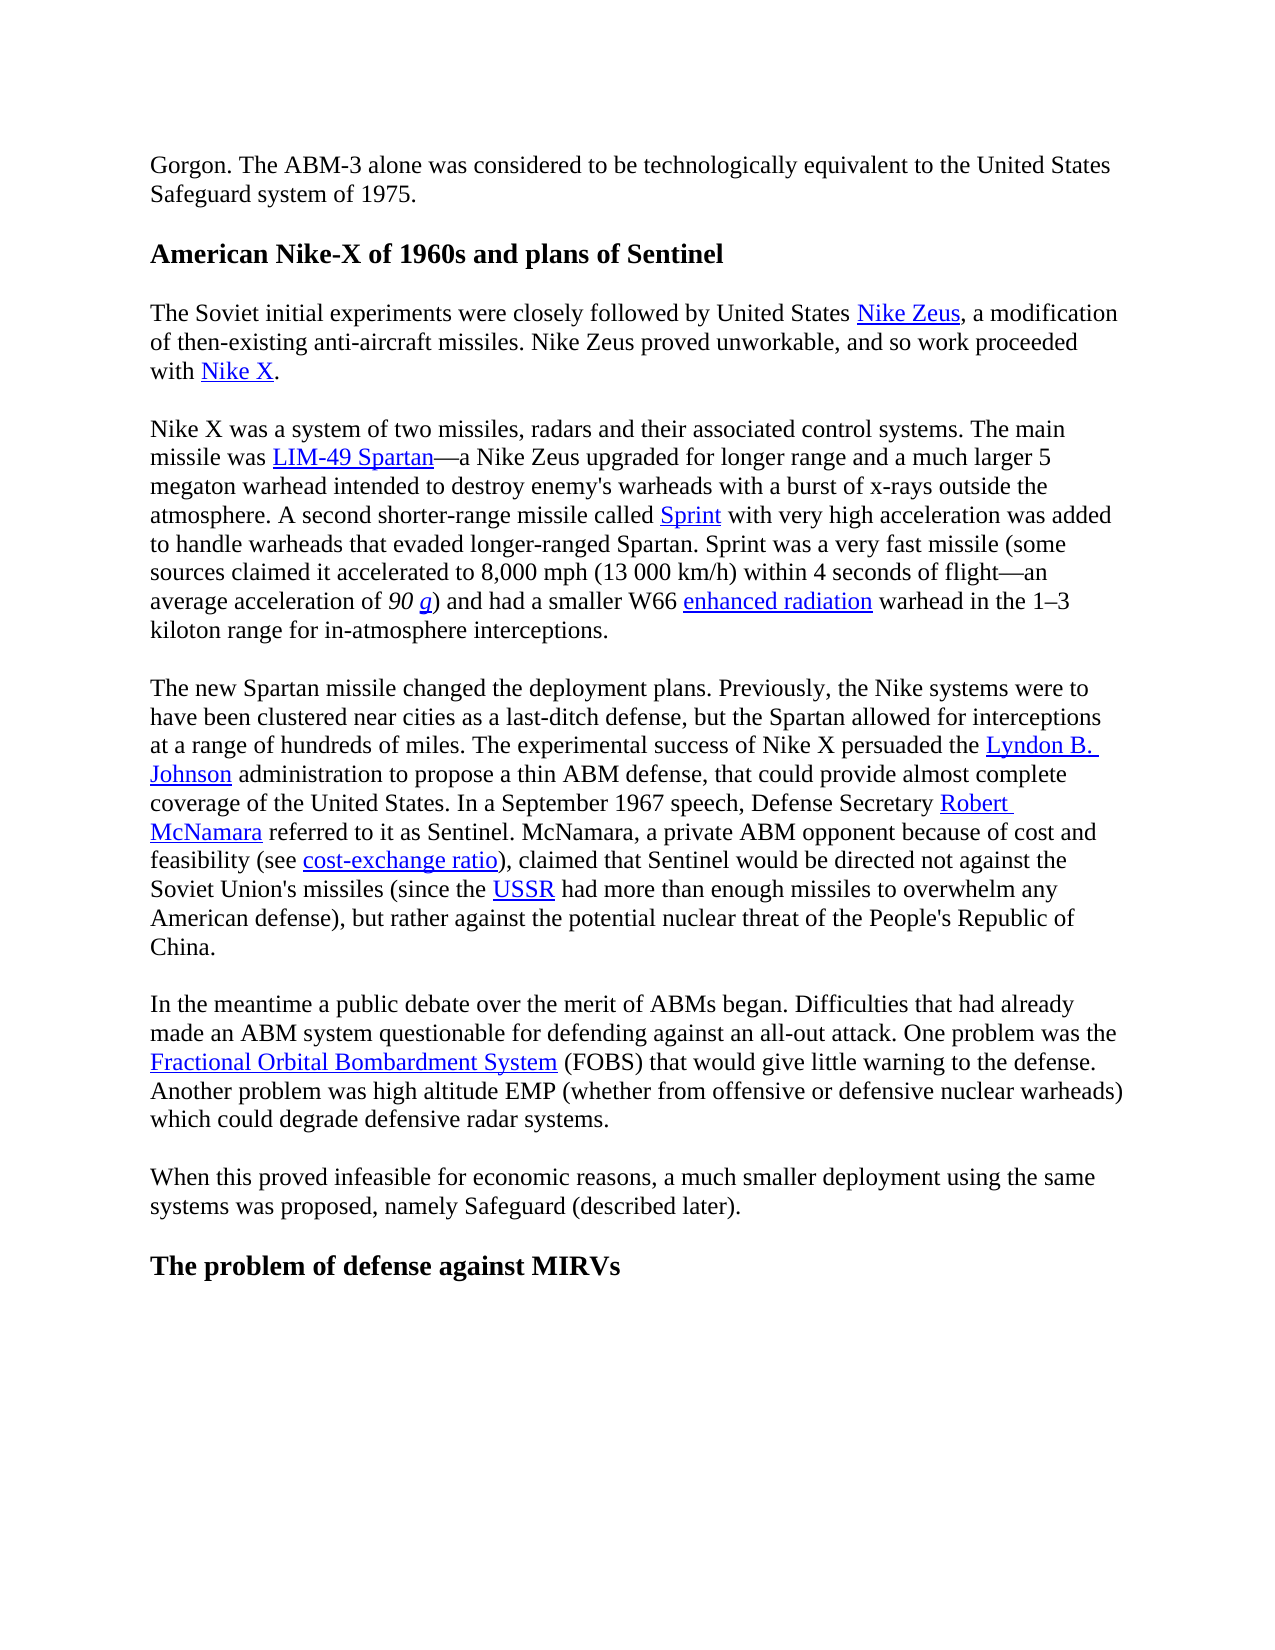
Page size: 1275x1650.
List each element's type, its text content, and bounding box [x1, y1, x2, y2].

text In the meantime a public debate over the merit of ABMs began. Difficulties that had already made an ABM system questionable for defending against an all-out attack. One problem was the Fractional Orbital Bombardment System (FOBS) that would give little warning to the defense. Another problem was high altitude EMP (whether from offensive or defensive nuclear warheads) which could degrade defensive radar systems. [150, 989, 1125, 1133]
list American Nike-X of 1960s and plans of Sentinel [150, 237, 1125, 269]
text The new Spartan missile changed the deployment plans. Previously, the Nike systems were to have been clustered near cities as a last-ditch defense, but the Spartan allowed for interceptions at a range of hundreds of miles. The experimental success of Nike X persuaded the Lyndon B. Johnson administration to propose a thin ABM defense, that could provide almost complete coverage of the United States. In a September 1967 speech, Defense Secretary Robert McNamara referred to it as Sentinel. McNamara, a private ABM opponent because of cost and feasibility (see cost-exchange ratio), claimed that Sentinel would be directed not against the Soviet Union's missiles (since the USSR had more than enough missiles to overwhelm any American defense), but rather against the potential nuclear threat of the People's Republic of China. [150, 673, 1125, 960]
text The Soviet initial experiments were closely followed by United States Nike Zeus, a modification of then-existing anti-aircraft missiles. Nike Zeus proved unworkable, and so work proceeded with Nike X. [150, 298, 1125, 384]
text Nike X was a system of two missiles, radars and their associated control systems. The main missile was LIM-49 Spartan—a Nike Zeus upgraded for longer range and a much larger 5 megaton warhead intended to destroy enemy's warheads with a burst of x-rays outside the atmosphere. A second shorter-range missile called Sprint with very high acceleration was added to handle warheads that evaded longer-ranged Spartan. Sprint was a very fast missile (some sources claimed it accelerated to 8,000 mph (13 000 km/h) within 4 seconds of flight—an average acceleration of 90 g) and had a smaller W66 enhanced radiation warhead in the 1–3 kiloton range for in-atmosphere interceptions. [150, 414, 1125, 644]
list The problem of defense against MIRVs [150, 1249, 1125, 1281]
text When this proved infeasible for economic reasons, a much smaller deployment using the same systems was proposed, namely Safeguard (described later). [150, 1162, 1125, 1220]
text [150, 150, 1125, 207]
